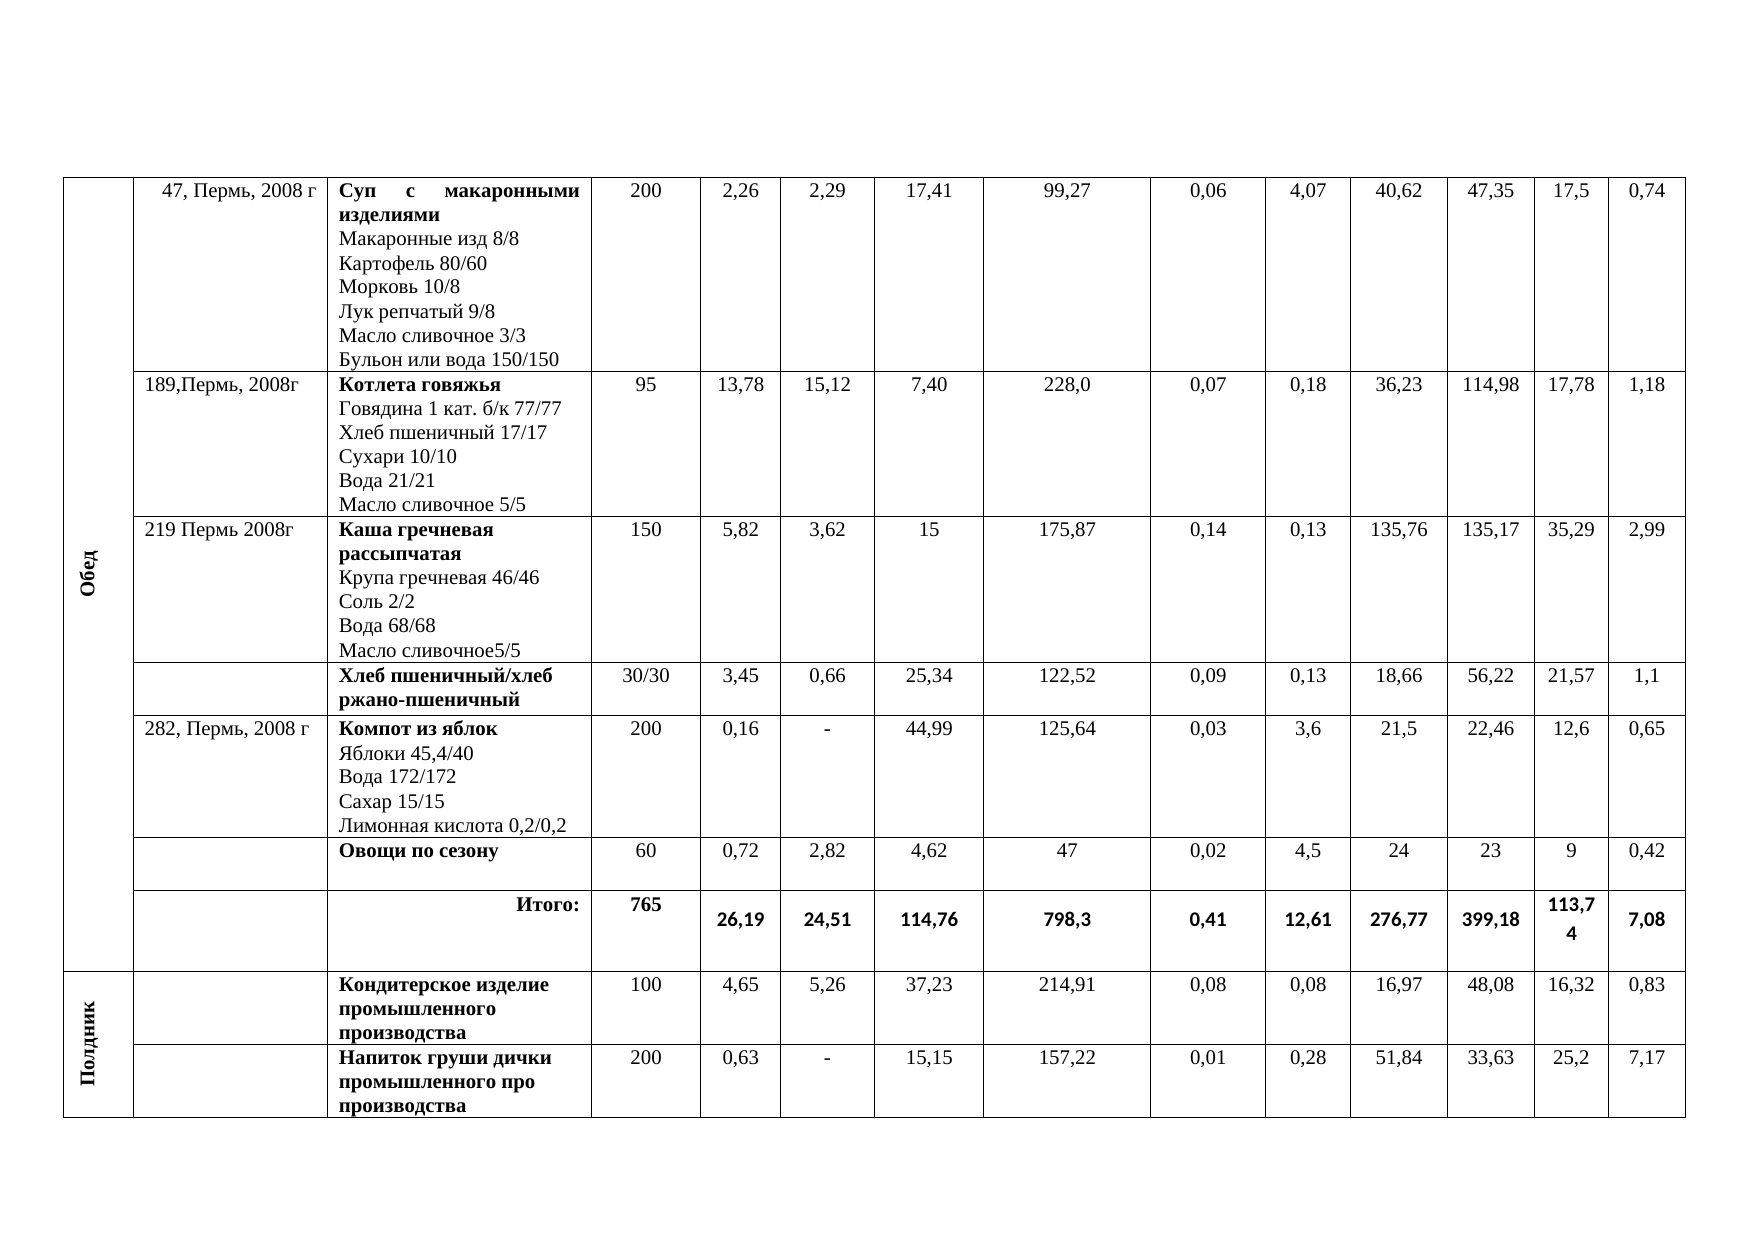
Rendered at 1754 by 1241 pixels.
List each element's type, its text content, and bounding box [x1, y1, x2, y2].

table_cell 21,5 [1351, 716, 1447, 837]
table_cell 99,27 [984, 178, 1150, 371]
table_cell 0,72 [701, 838, 780, 890]
table_cell 3,45 [701, 663, 780, 715]
table_cell - [781, 1045, 874, 1117]
table_cell 0,08 [1266, 972, 1350, 1044]
table_cell 4,07 [1266, 178, 1350, 371]
table_cell 4,62 [875, 838, 983, 890]
table_cell Каша гречневая рассыпчатая Крупа гречневая 46/46 Соль 2/2 Вода 68/68 Масло сливочное5/5 [328, 517, 591, 662]
table_cell 0,03 [1151, 716, 1265, 837]
table_cell 0,41 [1151, 891, 1265, 971]
table_cell 157,22 [984, 1045, 1150, 1117]
table_cell 0,07 [1151, 372, 1265, 516]
table_cell 15,15 [875, 1045, 983, 1117]
table_cell 30/30 [592, 663, 700, 715]
table_cell 0,16 [701, 716, 780, 837]
table_cell 5,82 [701, 517, 780, 662]
table_cell Кондитерское изделие промышленного производства [328, 972, 591, 1044]
table_cell 0,13 [1266, 663, 1350, 715]
table_cell 189,Пермь, 2008г [134, 372, 327, 516]
table_cell 0,63 [701, 1045, 780, 1117]
table_cell 47 [984, 838, 1150, 890]
table_cell 0,13 [1266, 517, 1350, 662]
table_cell Суп с макаронными изделиями Макаронные изд 8/8 Картофель 80/60 Морковь 10/8 Лук репчатый 9/8 Масло сливочное 3/3 Бульон или вода 150/150 [328, 178, 591, 371]
table_cell 9 [1535, 838, 1608, 890]
table_cell 2,29 [781, 178, 874, 371]
table_cell 200 [592, 716, 700, 837]
table_cell 7,40 [875, 372, 983, 516]
table_cell 47, Пермь, 2008 г [134, 178, 327, 371]
table_cell 36,23 [1351, 372, 1447, 516]
table_cell [134, 838, 327, 890]
table_cell 15,12 [781, 372, 874, 516]
table_cell 113,74 [1535, 891, 1608, 971]
table_cell 150 [592, 517, 700, 662]
table_cell 200 [592, 178, 700, 371]
table_cell 7,17 [1609, 1045, 1685, 1117]
table_cell 37,23 [875, 972, 983, 1044]
table_cell 2,99 [1609, 517, 1685, 662]
table_cell 17,78 [1535, 372, 1608, 516]
table_cell 4,5 [1266, 838, 1350, 890]
table_cell Напиток груши дички промышленного про производства [328, 1045, 591, 1117]
table_cell 60 [592, 838, 700, 890]
table_cell 21,57 [1535, 663, 1608, 715]
table_cell 0,14 [1151, 517, 1265, 662]
table_cell 16,97 [1351, 972, 1447, 1044]
table_cell 135,76 [1351, 517, 1447, 662]
table_cell 24 [1351, 838, 1447, 890]
table_cell 100 [592, 972, 700, 1044]
table_cell 0,18 [1266, 372, 1350, 516]
table_cell Овощи по сезону [328, 838, 591, 890]
table_cell [134, 663, 327, 715]
table_cell 200 [592, 1045, 700, 1117]
table_cell [134, 1045, 327, 1117]
table_cell 23 [1448, 838, 1534, 890]
table_cell 0,74 [1609, 178, 1685, 371]
table_cell 0,83 [1609, 972, 1685, 1044]
table_cell 114,98 [1448, 372, 1534, 516]
table_cell 2,26 [701, 178, 780, 371]
table_cell Хлеб пшеничный/хлеб ржано-пшеничный [328, 663, 591, 715]
table_cell 40,62 [1351, 178, 1447, 371]
table_cell 4,65 [701, 972, 780, 1044]
table_cell 0,08 [1151, 972, 1265, 1044]
table_cell Обед [64, 178, 133, 971]
table_cell 16,32 [1535, 972, 1608, 1044]
table_cell 0,65 [1609, 716, 1685, 837]
table_cell 44,99 [875, 716, 983, 837]
table_cell 15 [875, 517, 983, 662]
table_cell 17,5 [1535, 178, 1608, 371]
table_cell 0,01 [1151, 1045, 1265, 1117]
table_cell 1,18 [1609, 372, 1685, 516]
table_cell 47,35 [1448, 178, 1534, 371]
table_cell 282, Пермь, 2008 г [134, 716, 327, 837]
table_cell 22,46 [1448, 716, 1534, 837]
table_cell 114,76 [875, 891, 983, 971]
table_cell 0,09 [1151, 663, 1265, 715]
table_cell 12,61 [1266, 891, 1350, 971]
table_cell 48,08 [1448, 972, 1534, 1044]
table_cell 1,1 [1609, 663, 1685, 715]
table_cell 3,6 [1266, 716, 1350, 837]
table_cell 95 [592, 372, 700, 516]
table_cell 125,64 [984, 716, 1150, 837]
table_cell 276,77 [1351, 891, 1447, 971]
table_cell 3,62 [781, 517, 874, 662]
table_cell 0,28 [1266, 1045, 1350, 1117]
table_cell 5,26 [781, 972, 874, 1044]
table_cell 51,84 [1351, 1045, 1447, 1117]
table_cell 228,0 [984, 372, 1150, 516]
table_cell 122,52 [984, 663, 1150, 715]
table_cell 765 [592, 891, 700, 971]
table_cell 0,02 [1151, 838, 1265, 890]
table_cell 17,41 [875, 178, 983, 371]
table_cell 25,34 [875, 663, 983, 715]
table_cell [134, 972, 327, 1044]
table_cell Компот из яблок Яблоки 45,4/40 Вода 172/172 Сахар 15/15 Лимонная кислота 0,2/0,2 [328, 716, 591, 837]
table_cell 2,82 [781, 838, 874, 890]
table_cell 798,3 [984, 891, 1150, 971]
table_cell 0,06 [1151, 178, 1265, 371]
table_cell 12,6 [1535, 716, 1608, 837]
table_cell Полдник [64, 972, 133, 1117]
table_cell 33,63 [1448, 1045, 1534, 1117]
table_cell 399,18 [1448, 891, 1534, 971]
table_cell 26,19 [701, 891, 780, 971]
table_cell 56,22 [1448, 663, 1534, 715]
table_cell Итого: [328, 891, 591, 971]
table_cell 175,87 [984, 517, 1150, 662]
table_cell 0,66 [781, 663, 874, 715]
table_cell 24,51 [781, 891, 874, 971]
table_cell 35,29 [1535, 517, 1608, 662]
table_cell 25,2 [1535, 1045, 1608, 1117]
table_cell - [781, 716, 874, 837]
table_cell Котлета говяжья Говядина 1 кат. б/к 77/77 Хлеб пшеничный 17/17 Сухари 10/10 Вода 21/21 Масло сливочное 5/5 [328, 372, 591, 516]
table_cell [134, 891, 327, 971]
table_cell 135,17 [1448, 517, 1534, 662]
table_cell 7,08 [1609, 891, 1685, 971]
table_cell 214,91 [984, 972, 1150, 1044]
table_cell 0,42 [1609, 838, 1685, 890]
table_cell 13,78 [701, 372, 780, 516]
table_cell 219 Пермь 2008г [134, 517, 327, 662]
table_cell 18,66 [1351, 663, 1447, 715]
